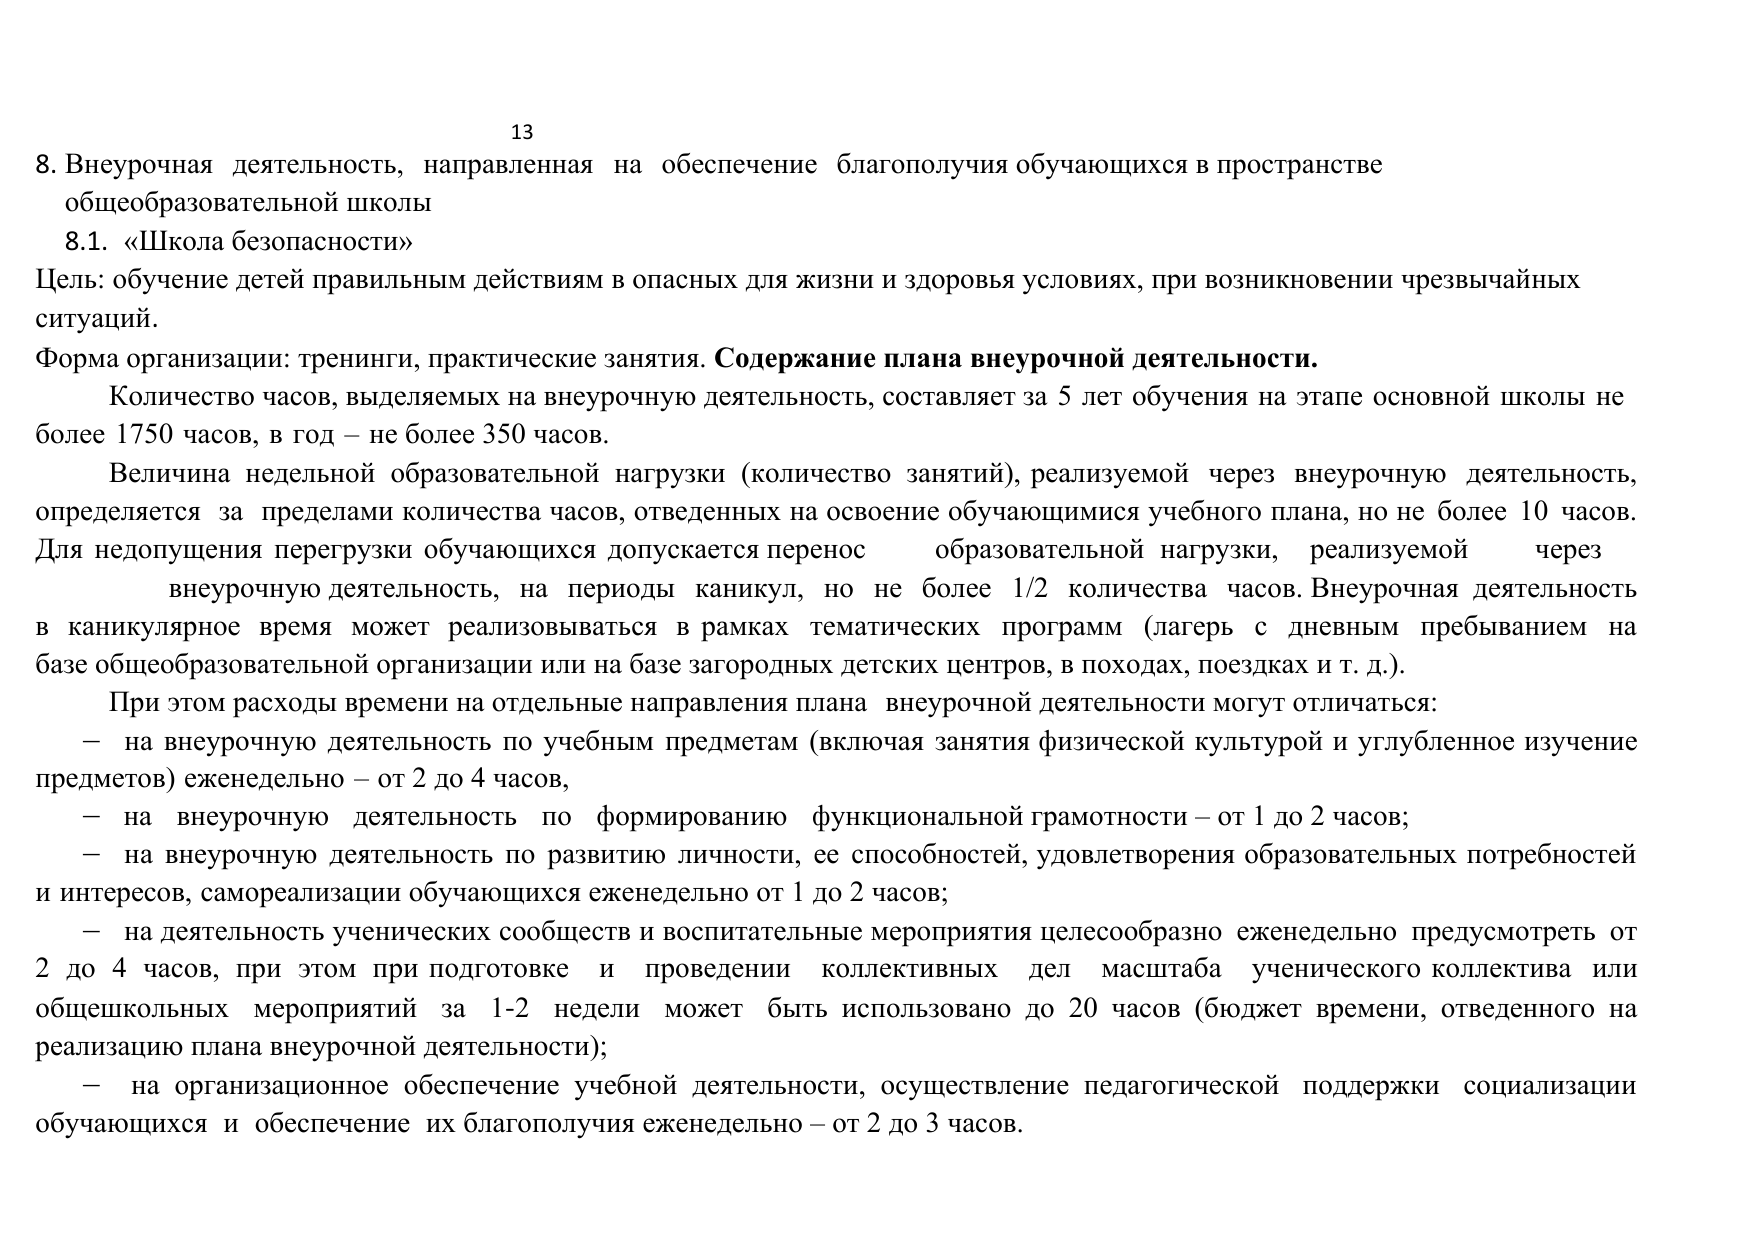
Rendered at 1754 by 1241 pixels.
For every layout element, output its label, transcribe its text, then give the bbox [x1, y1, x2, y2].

text − на деятельность ученических сообществ и воспитательные мероприятия целесообразно еженедельно предусмотреть от 2 до 4 часов, при этом при подготовке и проведении коллективных дел масштаба ученического коллектива или общешкольных мероприятий за 1-2 недели может быть использовано до 20 часов (бюджет времени, отведенного на реализацию плана внеурочной деятельности); [35, 913, 1638, 1062]
text 8. Внеурочная деятельность, направленная на обеспечение благополучия обучающихся в пространстве общеобразовательной школы [35, 146, 1642, 218]
text − на внеурочную деятельность по развитию личности, ее способностей, удовлетворения образовательных потребностей и интересов, самореализации обучающихся еженедельно от 1 до 2 часов; [35, 836, 1637, 908]
text − на организационное обеспечение учебной деятельности, осуществление педагогической поддержки социализации обучающихся и обеспечение их благополучия еженедельно – от 2 до 3 часов. [35, 1067, 1637, 1138]
text Количество часов, выделяемых на внеурочную деятельность, составляет за 5 лет обучения на этапе основной школы не более 1750 часов, в год – не более 350 часов. [35, 378, 1643, 450]
text Цель: обучение детей правильным действиям в опасных для жизни и здоровья условиях, при возникновении чрезвычайных ситуаций. [35, 261, 1643, 335]
text При этом расходы времени на отдельные направления плана внеурочной деятельности могут отличаться: [35, 684, 1643, 718]
text − на внеурочную деятельность по учебным предметам (включая занятия физической культурой и углубленное изучение предметов) еженедельно – от 2 до 4 часов, [35, 723, 1638, 794]
text 8.1. «Школа безопасности» [64, 222, 1638, 258]
text − на внеурочную деятельность по формированию функциональной грамотности – от 1 до 2 часов; [35, 798, 1643, 832]
text 13 [510, 117, 1638, 146]
text Форма организации: тренинги, практические занятия. Содержание плана внеурочной деятельности. [35, 340, 1346, 373]
text Величина недельной образовательной нагрузки (количество занятий), реализуемой через внеурочную деятельность, определяется за пределами количества часов, отведенных на освоение обучающимися учебного плана, но не более 10 часов. Для недопущения перегрузки обучающихся допускается перенос образовательной нагрузки, реализуемой через внеурочную деятельность, на периоды каникул, но не более 1/2 количества часов. Внеурочная деятельность в каникулярное время может реализовываться в рамках тематических программ (лагерь с дневным пребыванием на базе общеобразовательной организации или на базе загородных детских центров, в походах, поездках и т. д.). [35, 455, 1637, 680]
